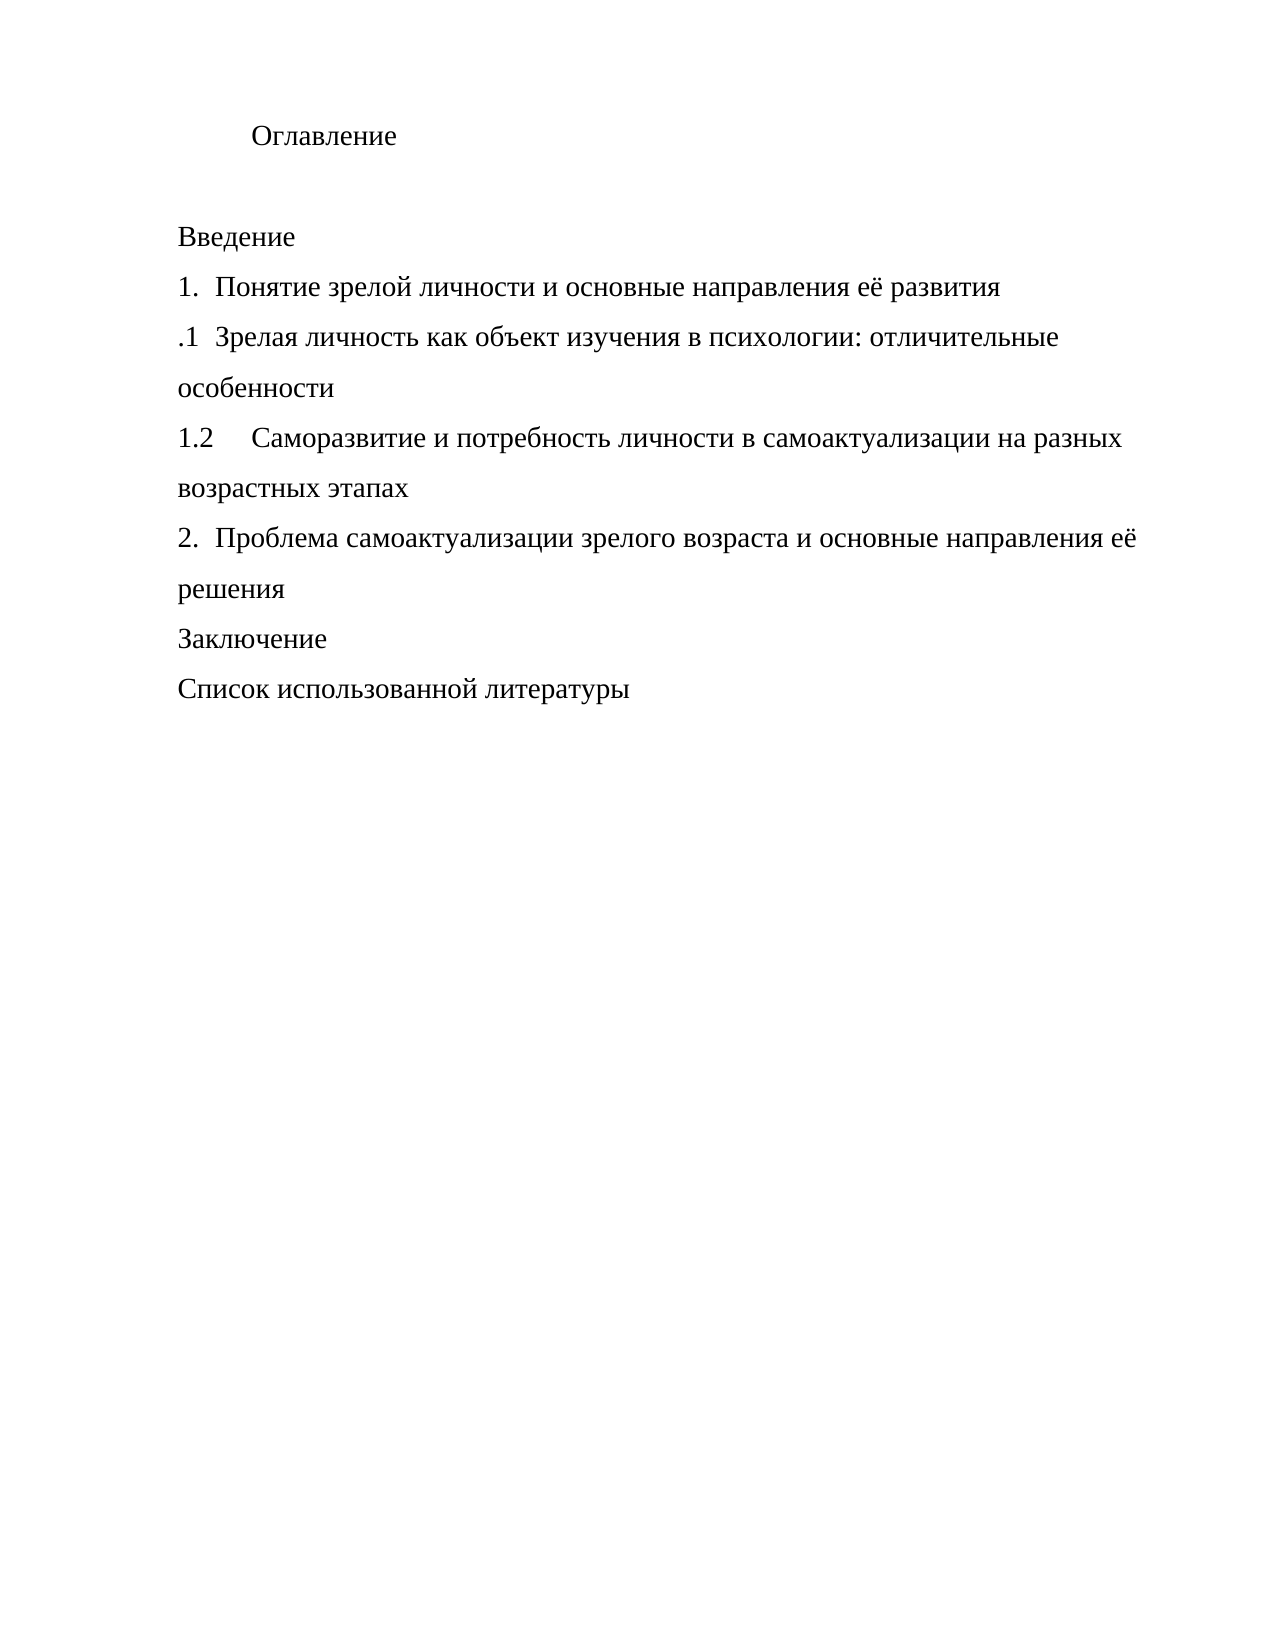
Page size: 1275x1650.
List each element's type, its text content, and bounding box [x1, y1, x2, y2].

text 1. Понятие зрелой личности и основные направления её развития [177, 269, 1186, 303]
text 1.2 Саморазвитие и потребность личности в самоактуализации на разных возрастных этапах [177, 420, 1186, 504]
text Заключение [177, 621, 1186, 655]
text .1 Зрелая личность как объект изучения в психологии: отличительные особенности [177, 319, 1186, 403]
text Оглавление [177, 118, 1186, 152]
text Список использованной литературы [177, 672, 1186, 705]
text Введение [177, 219, 1186, 252]
text 2. Проблема самоактуализации зрелого возраста и основные направления её решения [177, 521, 1186, 604]
